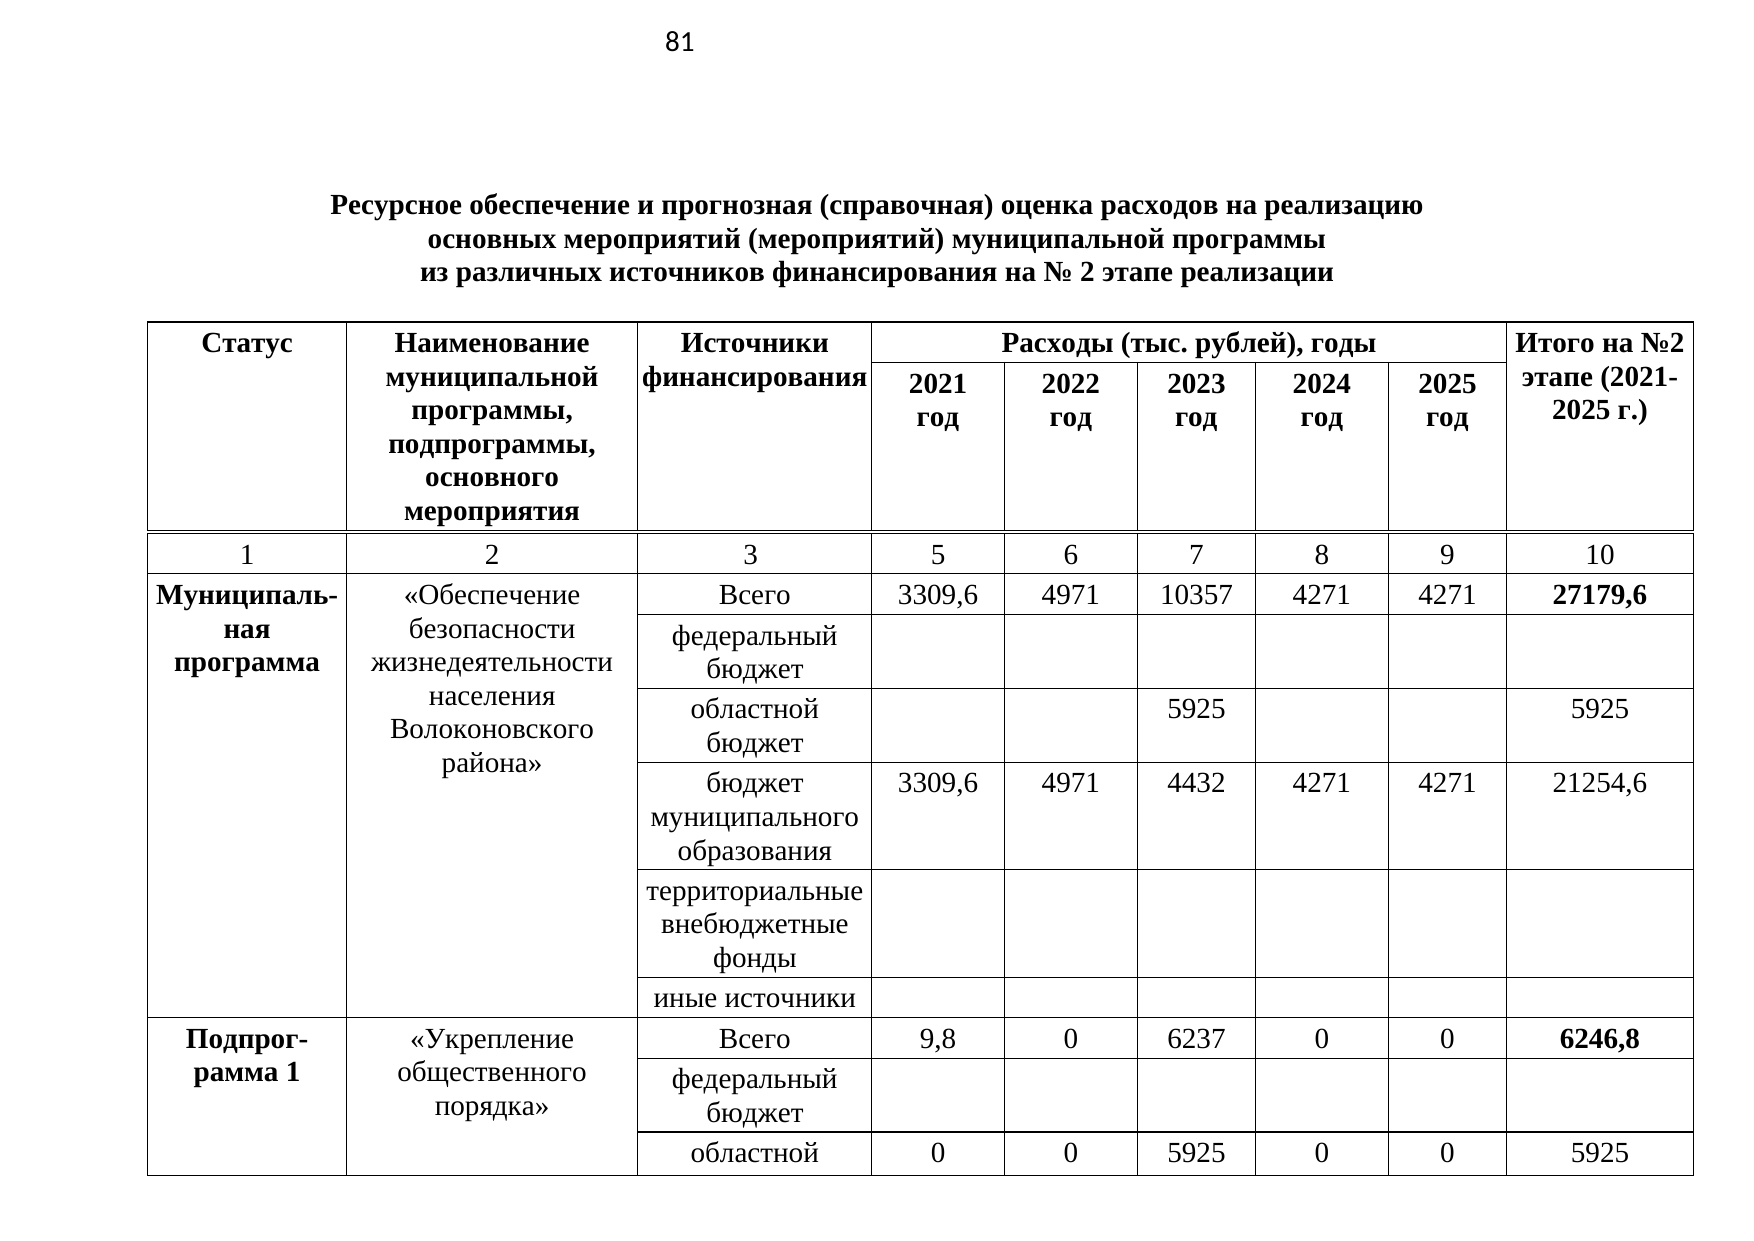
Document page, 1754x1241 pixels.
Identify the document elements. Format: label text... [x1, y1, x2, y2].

table_header Итого на №2 этапе (2021-2025 г.) [1507, 323, 1693, 529]
table_cell 0 [1005, 1133, 1137, 1175]
table_cell 21254,6 [1507, 763, 1693, 869]
table_cell федеральный бюджет [638, 615, 871, 688]
table_cell [1256, 689, 1388, 762]
table_cell [872, 1059, 1004, 1131]
table_cell 0 [1389, 1018, 1506, 1057]
table_header Наименование муниципальной программы, подпрограммы, основного мероприятия [347, 323, 637, 529]
table_header 10 [1507, 534, 1693, 573]
table_cell 2025 год [1389, 363, 1506, 529]
table_cell [1389, 978, 1506, 1017]
table_cell 2024 год [1256, 363, 1388, 529]
table_cell [1005, 978, 1137, 1017]
table_cell 27179,6 [1507, 574, 1693, 614]
table_header Источники финансирования [638, 323, 871, 529]
table_cell 3309,6 [872, 763, 1004, 869]
table_cell Всего [638, 574, 871, 614]
table_cell [1507, 870, 1693, 977]
table_cell 10357 [1138, 574, 1255, 614]
table_cell 5925 [1507, 689, 1693, 762]
table_cell 4432 [1138, 763, 1255, 869]
table_cell [1256, 1059, 1388, 1131]
table_cell областной бюджет [638, 689, 871, 762]
table_header 7 [1138, 534, 1255, 573]
table_cell Всего [638, 1018, 871, 1057]
table_cell 4271 [1256, 763, 1388, 869]
table_cell [1005, 870, 1137, 977]
table_cell [1507, 978, 1693, 1017]
table_cell иные источники [638, 978, 871, 1017]
table_cell [1138, 870, 1255, 977]
table_cell 4971 [1005, 763, 1137, 869]
table_cell 6246,8 [1507, 1018, 1693, 1057]
table_cell [1256, 978, 1388, 1017]
text из различных источников финансирования на № 2 этапе реализации [118, 254, 1636, 288]
table_cell 0 [1389, 1133, 1506, 1175]
table_cell [1389, 870, 1506, 977]
table_cell [1005, 689, 1137, 762]
table_cell федеральный бюджет [638, 1059, 871, 1131]
table_header 1 [148, 534, 346, 573]
table_cell 5925 [1507, 1133, 1693, 1175]
table_cell [1389, 1059, 1506, 1131]
text Ресурсное обеспечение и прогнозная (справочная) оценка расходов на реализацию [118, 187, 1636, 221]
table_cell 9,8 [872, 1018, 1004, 1057]
table_cell территориальные внебюджетные фонды [638, 870, 871, 977]
table_cell 0 [1256, 1018, 1388, 1057]
table_cell [1138, 1059, 1255, 1131]
table_cell [872, 615, 1004, 688]
table_header Статус [148, 323, 346, 529]
table_cell 2021 год [872, 363, 1004, 529]
table_cell [1138, 978, 1255, 1017]
table_cell 5925 [1138, 689, 1255, 762]
table_cell 4271 [1389, 574, 1506, 614]
table_cell 6237 [1138, 1018, 1255, 1057]
table_cell 4271 [1256, 574, 1388, 614]
table_header 2 [347, 534, 637, 573]
table_cell бюджет муниципального образования [638, 763, 871, 869]
table_cell 0 [872, 1133, 1004, 1175]
table_cell 2023 год [1138, 363, 1255, 529]
table_cell 0 [1005, 1018, 1137, 1057]
table_cell [1256, 870, 1388, 977]
table_cell «Обеспечение безопасности жизнедеятельности населения Волоконовского района» [347, 574, 637, 1017]
table_cell [1507, 1059, 1693, 1131]
table_cell [1005, 1059, 1137, 1131]
table_cell 5925 [1138, 1133, 1255, 1175]
table_cell [1138, 615, 1255, 688]
table_cell [1256, 615, 1388, 688]
table_header 3 [638, 534, 871, 573]
table_cell 3309,6 [872, 574, 1004, 614]
table_cell [872, 689, 1004, 762]
text основных мероприятий (мероприятий) муниципальной программы [118, 221, 1636, 254]
table_header 9 [1389, 534, 1506, 573]
table_header Расходы (тыс. рублей), годы [872, 323, 1506, 362]
table_cell 4271 [1389, 763, 1506, 869]
table_cell [1389, 689, 1506, 762]
table_cell 4971 [1005, 574, 1137, 614]
table_cell Подпрог-рамма 1 [148, 1018, 346, 1175]
table_cell Муниципаль-ная программа [148, 574, 346, 1017]
table_header 5 [872, 534, 1004, 573]
table_cell 0 [1256, 1133, 1388, 1175]
table_cell [872, 978, 1004, 1017]
table_cell «Укрепление общественного порядка» [347, 1018, 637, 1175]
table_header 8 [1256, 534, 1388, 573]
table_cell [1389, 615, 1506, 688]
table_header 6 [1005, 534, 1137, 573]
table_cell [1005, 615, 1137, 688]
table_cell областной бюджет [638, 1133, 871, 1175]
table_cell [872, 870, 1004, 977]
table_cell 2022 год [1005, 363, 1137, 529]
table_cell [1507, 615, 1693, 688]
